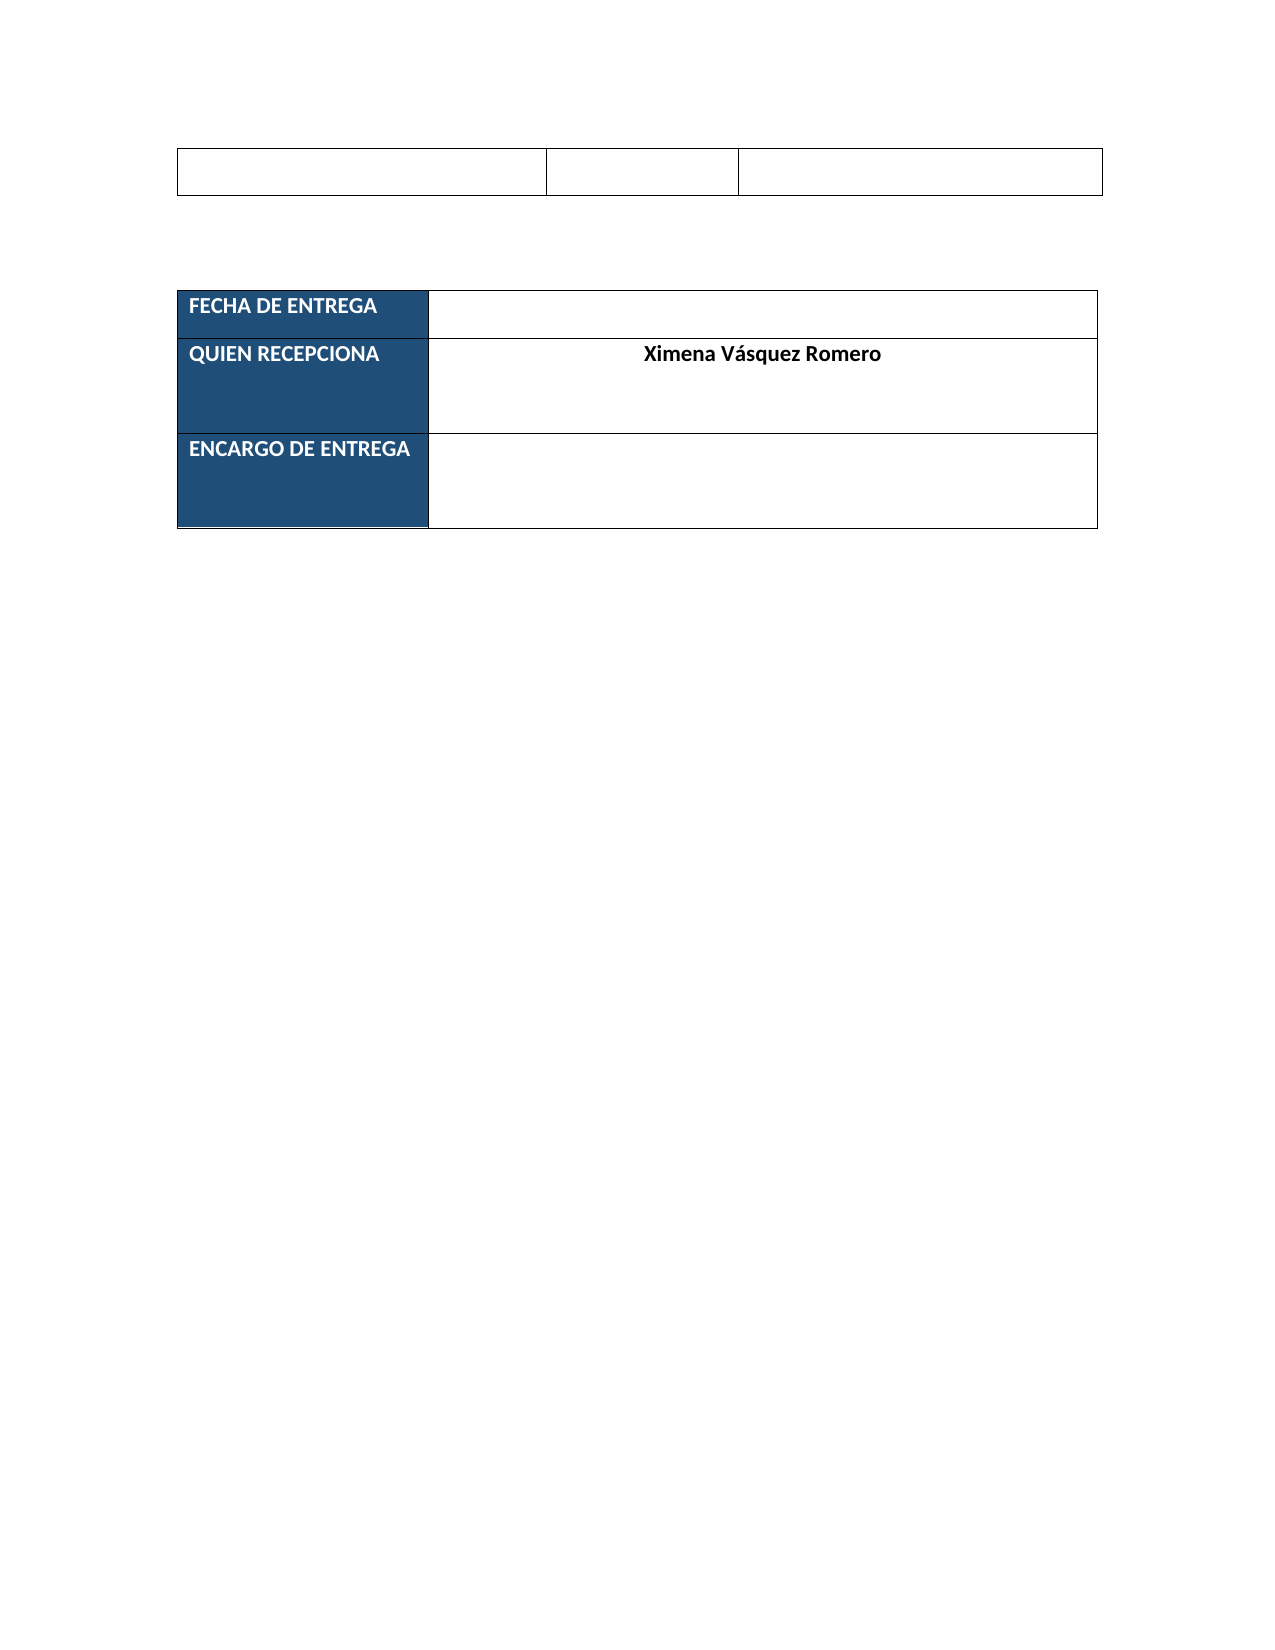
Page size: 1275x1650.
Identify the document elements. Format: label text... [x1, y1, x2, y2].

table_cell [739, 149, 1102, 195]
table_header FECHA DE ENTREGA [178, 291, 428, 338]
table_cell [429, 434, 1097, 527]
table_header [429, 291, 1097, 338]
table_cell QUIEN RECEPCIONA [178, 339, 428, 433]
table_cell [547, 149, 738, 195]
table_cell Ximena Vásquez Romero [429, 339, 1097, 433]
table_cell [178, 149, 546, 195]
table_cell ENCARGO DE ENTREGA [178, 434, 428, 527]
